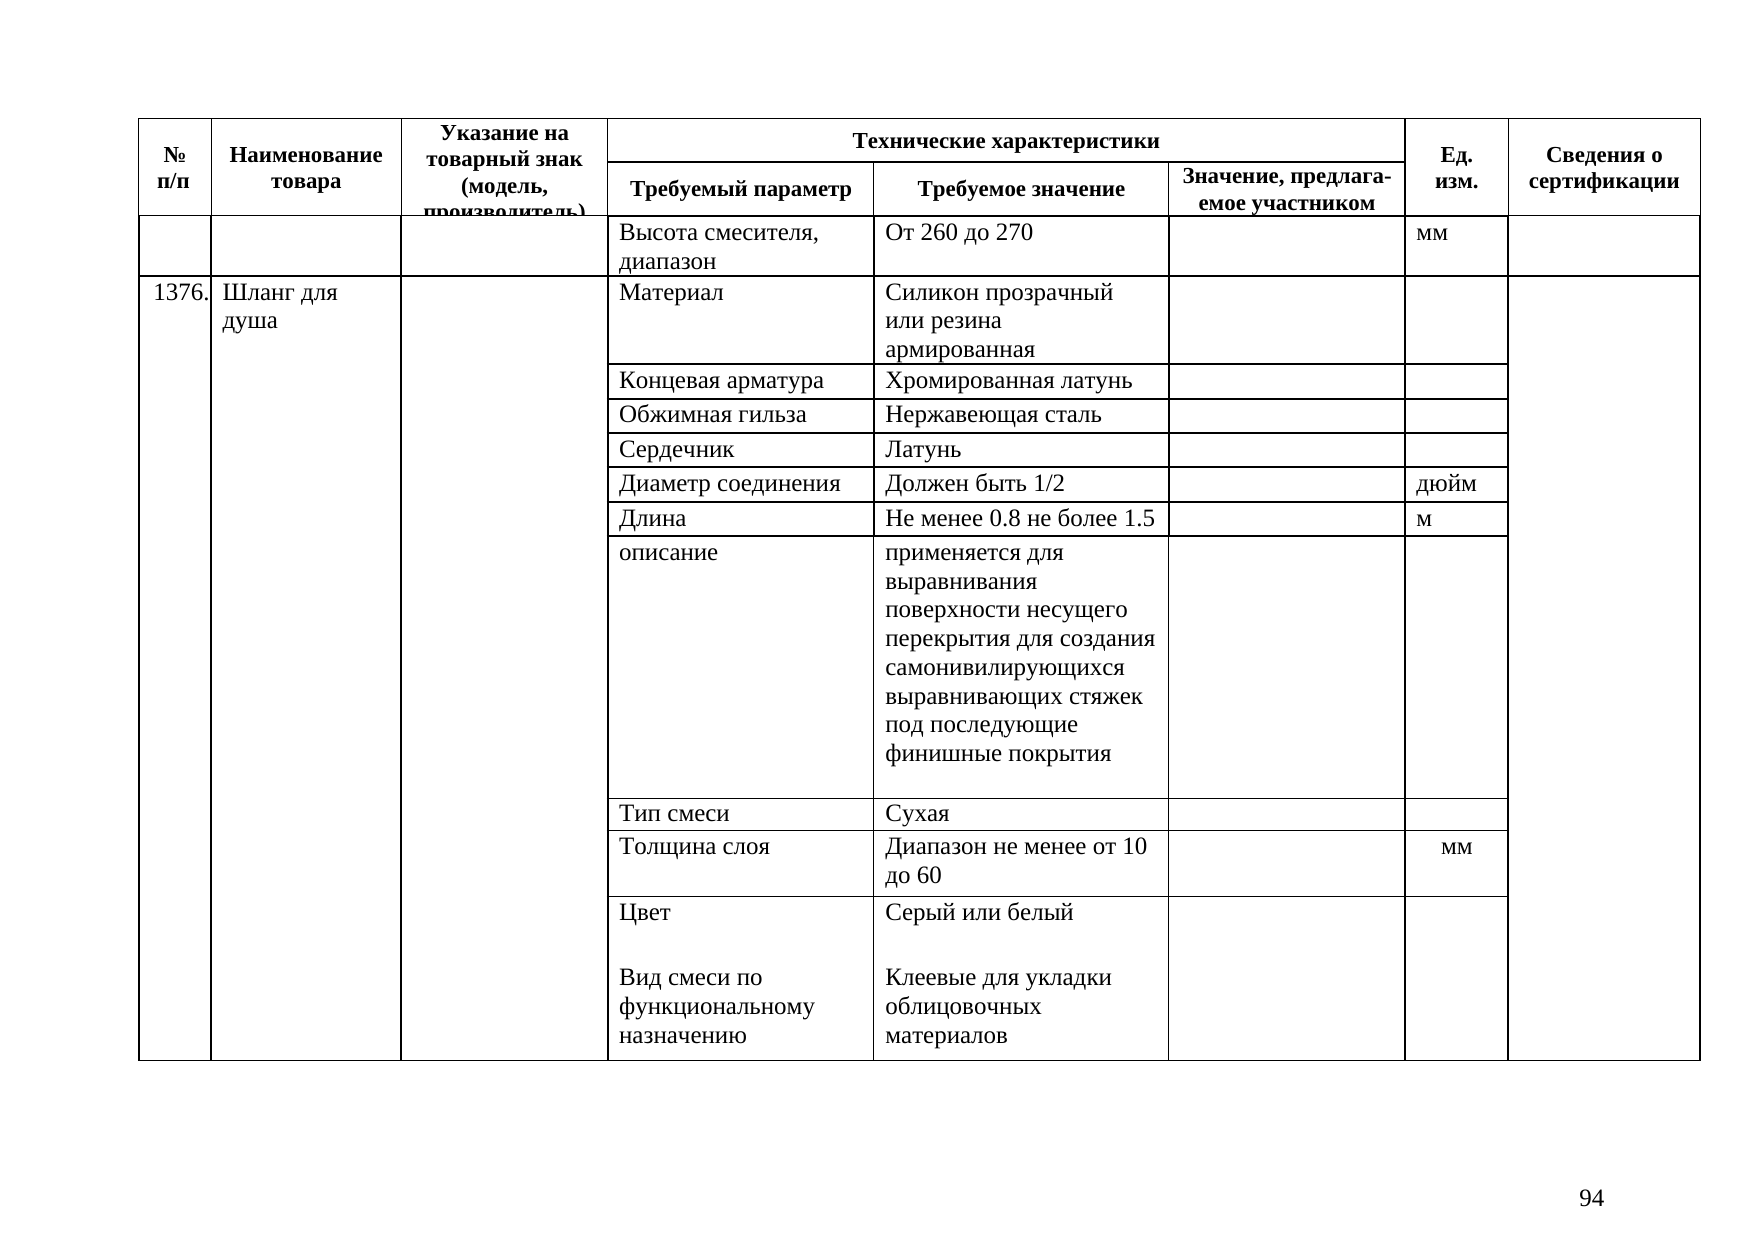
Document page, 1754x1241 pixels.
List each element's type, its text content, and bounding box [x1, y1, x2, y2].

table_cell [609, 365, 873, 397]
table_header Наименование товара [212, 119, 401, 215]
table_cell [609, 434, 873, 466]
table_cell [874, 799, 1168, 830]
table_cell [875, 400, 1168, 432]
table_header Указание на товарный знак (модель, производитель) [402, 119, 607, 215]
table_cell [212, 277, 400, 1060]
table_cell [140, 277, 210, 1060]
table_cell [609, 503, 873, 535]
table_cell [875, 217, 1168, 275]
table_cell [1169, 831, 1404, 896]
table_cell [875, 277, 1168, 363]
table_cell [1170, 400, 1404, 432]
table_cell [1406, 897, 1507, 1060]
table_cell Требуемое значение [874, 163, 1168, 215]
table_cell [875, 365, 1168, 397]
table_cell Требуемый параметр [608, 163, 873, 215]
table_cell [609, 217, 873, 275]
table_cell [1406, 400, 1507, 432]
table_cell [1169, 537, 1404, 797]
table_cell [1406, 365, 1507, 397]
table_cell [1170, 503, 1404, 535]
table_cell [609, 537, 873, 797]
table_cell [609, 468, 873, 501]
table_cell Значение, предлага-емое участником [1169, 163, 1404, 215]
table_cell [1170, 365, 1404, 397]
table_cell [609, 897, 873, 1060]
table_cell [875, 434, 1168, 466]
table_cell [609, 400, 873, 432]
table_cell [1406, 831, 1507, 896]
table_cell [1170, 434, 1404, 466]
table_header Сведения о сертификации [1509, 119, 1700, 215]
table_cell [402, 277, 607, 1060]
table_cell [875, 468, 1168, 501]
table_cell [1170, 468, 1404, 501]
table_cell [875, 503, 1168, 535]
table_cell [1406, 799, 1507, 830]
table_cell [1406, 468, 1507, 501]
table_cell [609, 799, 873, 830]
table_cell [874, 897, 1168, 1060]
table_header Технические характеристики [608, 119, 1404, 161]
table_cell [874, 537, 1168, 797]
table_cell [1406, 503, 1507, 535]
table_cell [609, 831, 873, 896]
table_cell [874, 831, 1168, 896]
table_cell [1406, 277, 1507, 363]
table_header Ед. изм. [1406, 119, 1508, 215]
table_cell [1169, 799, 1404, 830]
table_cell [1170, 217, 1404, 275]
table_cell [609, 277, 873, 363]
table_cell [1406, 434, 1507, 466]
table_header № п/п [139, 119, 211, 215]
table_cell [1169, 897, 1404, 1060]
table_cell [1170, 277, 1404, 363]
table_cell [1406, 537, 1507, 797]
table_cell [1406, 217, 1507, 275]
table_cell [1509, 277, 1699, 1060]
